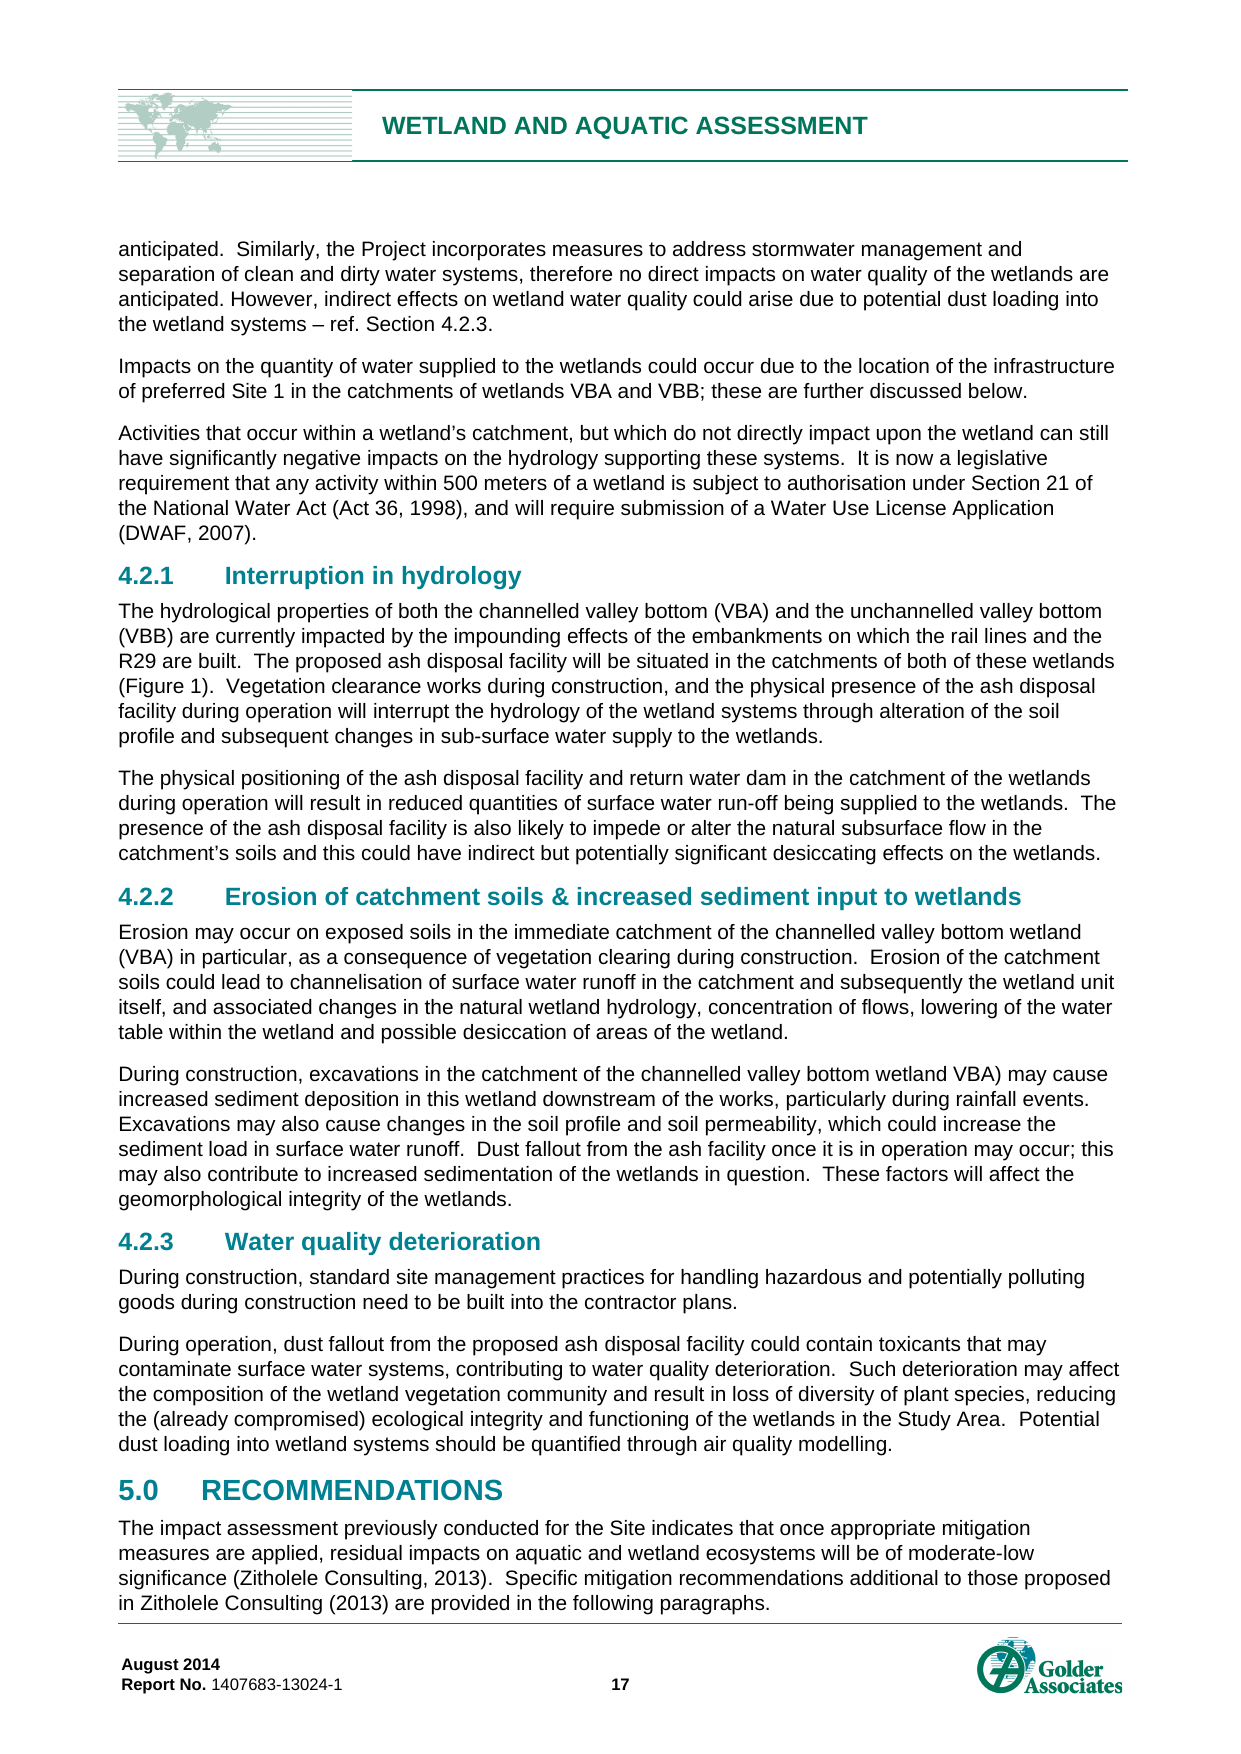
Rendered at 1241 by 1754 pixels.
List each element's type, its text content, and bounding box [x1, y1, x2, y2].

text The hydrological properties of both the channelled valley bottom (VBA) and the unchannelled valley bottom (VBB) are currently impacted by the impounding effects of the embankments on which the rail lines and the R29 are built. The proposed ash disposal facility will be situated in the catchments of both of these wetlands (Figure 1). Vegetation clearance works during construction, and the physical presence of the ash disposal facility during operation will interrupt the hydrology of the wetland systems through alteration of the soil profile and subsequent changes in sub-surface water supply to the wetlands. [118, 598, 1122, 748]
subtitle Recommendations [118, 1472, 1122, 1506]
subtitle Water quality deterioration [118, 1227, 1122, 1256]
text Erosion may occur on exposed soils in the immediate catchment of the channelled valley bottom wetland (VBA) in particular, as a consequence of vegetation clearing during construction. Erosion of the catchment soils could lead to channelisation of surface water runoff in the catchment and subsequently the wetland unit itself, and associated changes in the natural wetland hydrology, concentration of flows, lowering of the water table within the wetland and possible desiccation of areas of the wetland. [118, 919, 1122, 1044]
text During operation, dust fallout from the proposed ash disposal facility could contain toxicants that may contaminate surface water systems, contributing to water quality deterioration. Such deterioration may affect the composition of the wetland vegetation community and result in loss of diversity of plant species, reducing the (already compromised) ecological integrity and functioning of the wetlands in the Study Area. Potential dust loading into wetland systems should be quantified through air quality modelling. [118, 1331, 1122, 1456]
subtitle Erosion of catchment soils & increased sediment input to wetlands [118, 882, 1122, 910]
text During construction, standard site management practices for handling hazardous and potentially polluting goods during construction need to be built into the contractor plans. [118, 1264, 1122, 1314]
picture [976, 1637, 1123, 1694]
picture [118, 90, 353, 161]
subtitle Interruption in hydrology [118, 561, 1122, 590]
text The impact assessment previously conducted for the Site indicates that once appropriate mitigation measures are applied, residual impacts on aquatic and wetland ecosystems will be of moderate-low significance . Specific mitigation recommendations additional to those proposed in Zitholele Consulting (2013) are provided in the following paragraphs. [118, 1514, 1122, 1614]
text The physical positioning of the ash disposal facility and return water dam in the catchment of the wetlands during operation will result in reduced quantities of surface water run-off being supplied to the wetlands. The presence of the ash disposal facility is also likely to impede or alter the natural subsurface flow in the catchment’s soils and this could have indirect but potentially significant desiccating effects on the wetlands. [118, 765, 1122, 865]
text During construction, excavations in the catchment of the channelled valley bottom wetland VBA) may cause increased sediment deposition in this wetland downstream of the works, particularly during rainfall events. Excavations may also cause changes in the soil profile and soil permeability, which could increase the sediment load in surface water runoff. Dust fallout from the ash facility once it is in operation may occur; this may also contribute to increased sedimentation of the wetlands in question. These factors will affect the geomorphological integrity of the wetlands. [118, 1060, 1122, 1210]
text Impacts on the quantity of water supplied to the wetlands could occur due to the location of the infrastructure of preferred Site 1 in the catchments of wetlands VBA and VBB; these are further discussed below. [118, 353, 1122, 403]
text Activities that occur within a wetland’s catchment, but which do not directly impact upon the wetland can still have significantly negative impacts on the hydrology supporting these systems. It is now a legislative requirement that any activity within 500 meters of a wetland is subject to authorisation under Section 21 of the National Water Act (Act 36, 1998), and will require submission of a Water Use License Application . [118, 419, 1122, 544]
